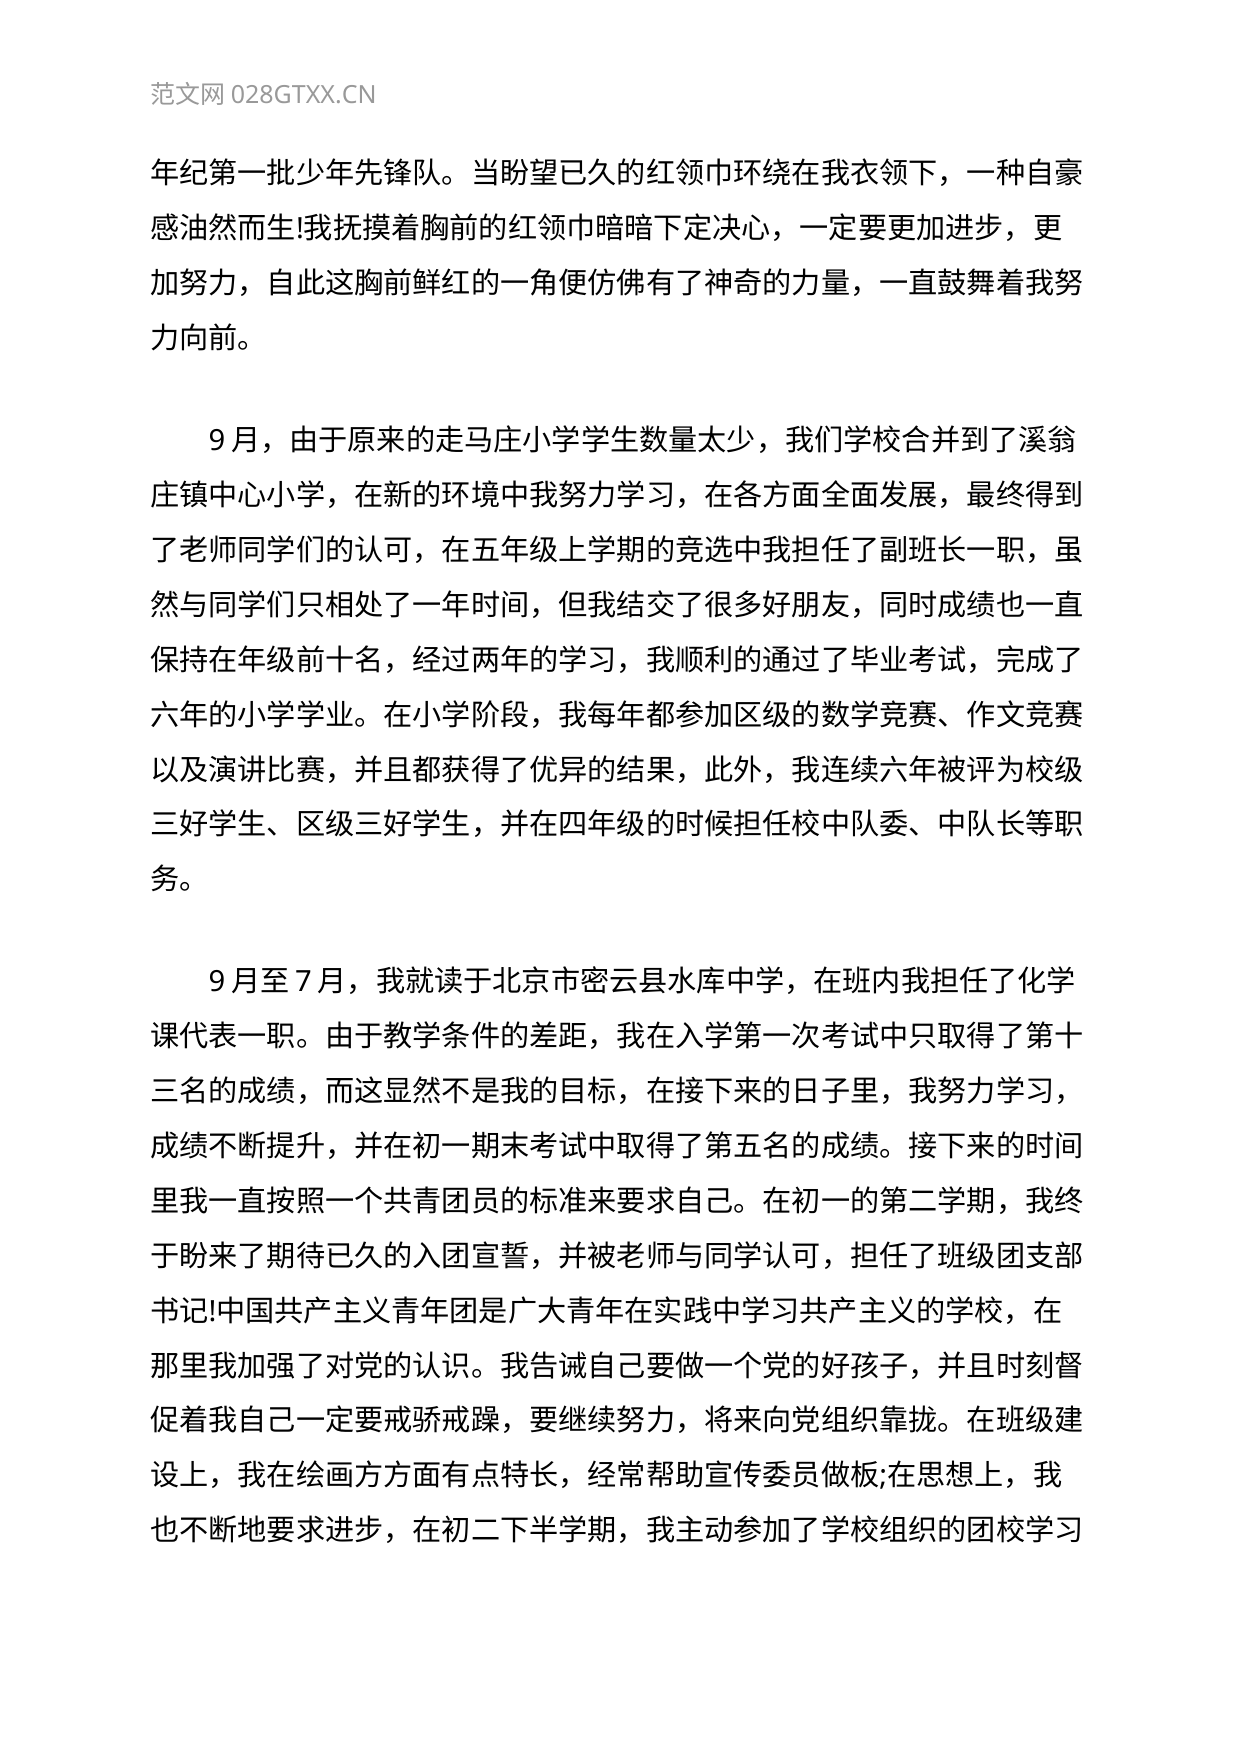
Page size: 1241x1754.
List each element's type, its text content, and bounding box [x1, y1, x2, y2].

text 9月，由于原来的走马庄小学学生数量太少，我们学校合并到了溪翁庄镇中心小学，在新的环境中我努力学习，在各方面全面发展，最终得到了老师同学们的认可，在五年级上学期的竞选中我担任了副班长一职，虽然与同学们只相处了一年时间，但我结交了很多好朋友，同时成绩也一直保持在年级前十名，经过两年的学习，我顺利的通过了毕业考试，完成了六年的小学学业。在小学阶段，我每年都参加区级的数学竞赛、作文竞赛以及演讲比赛，并且都获得了优异的结果，此外，我连续六年被评为校级三好学生、区级三好学生，并在四年级的时候担任校中队委、中队长等职务。 [150, 417, 1090, 898]
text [150, 150, 1090, 357]
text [150, 958, 1090, 1549]
